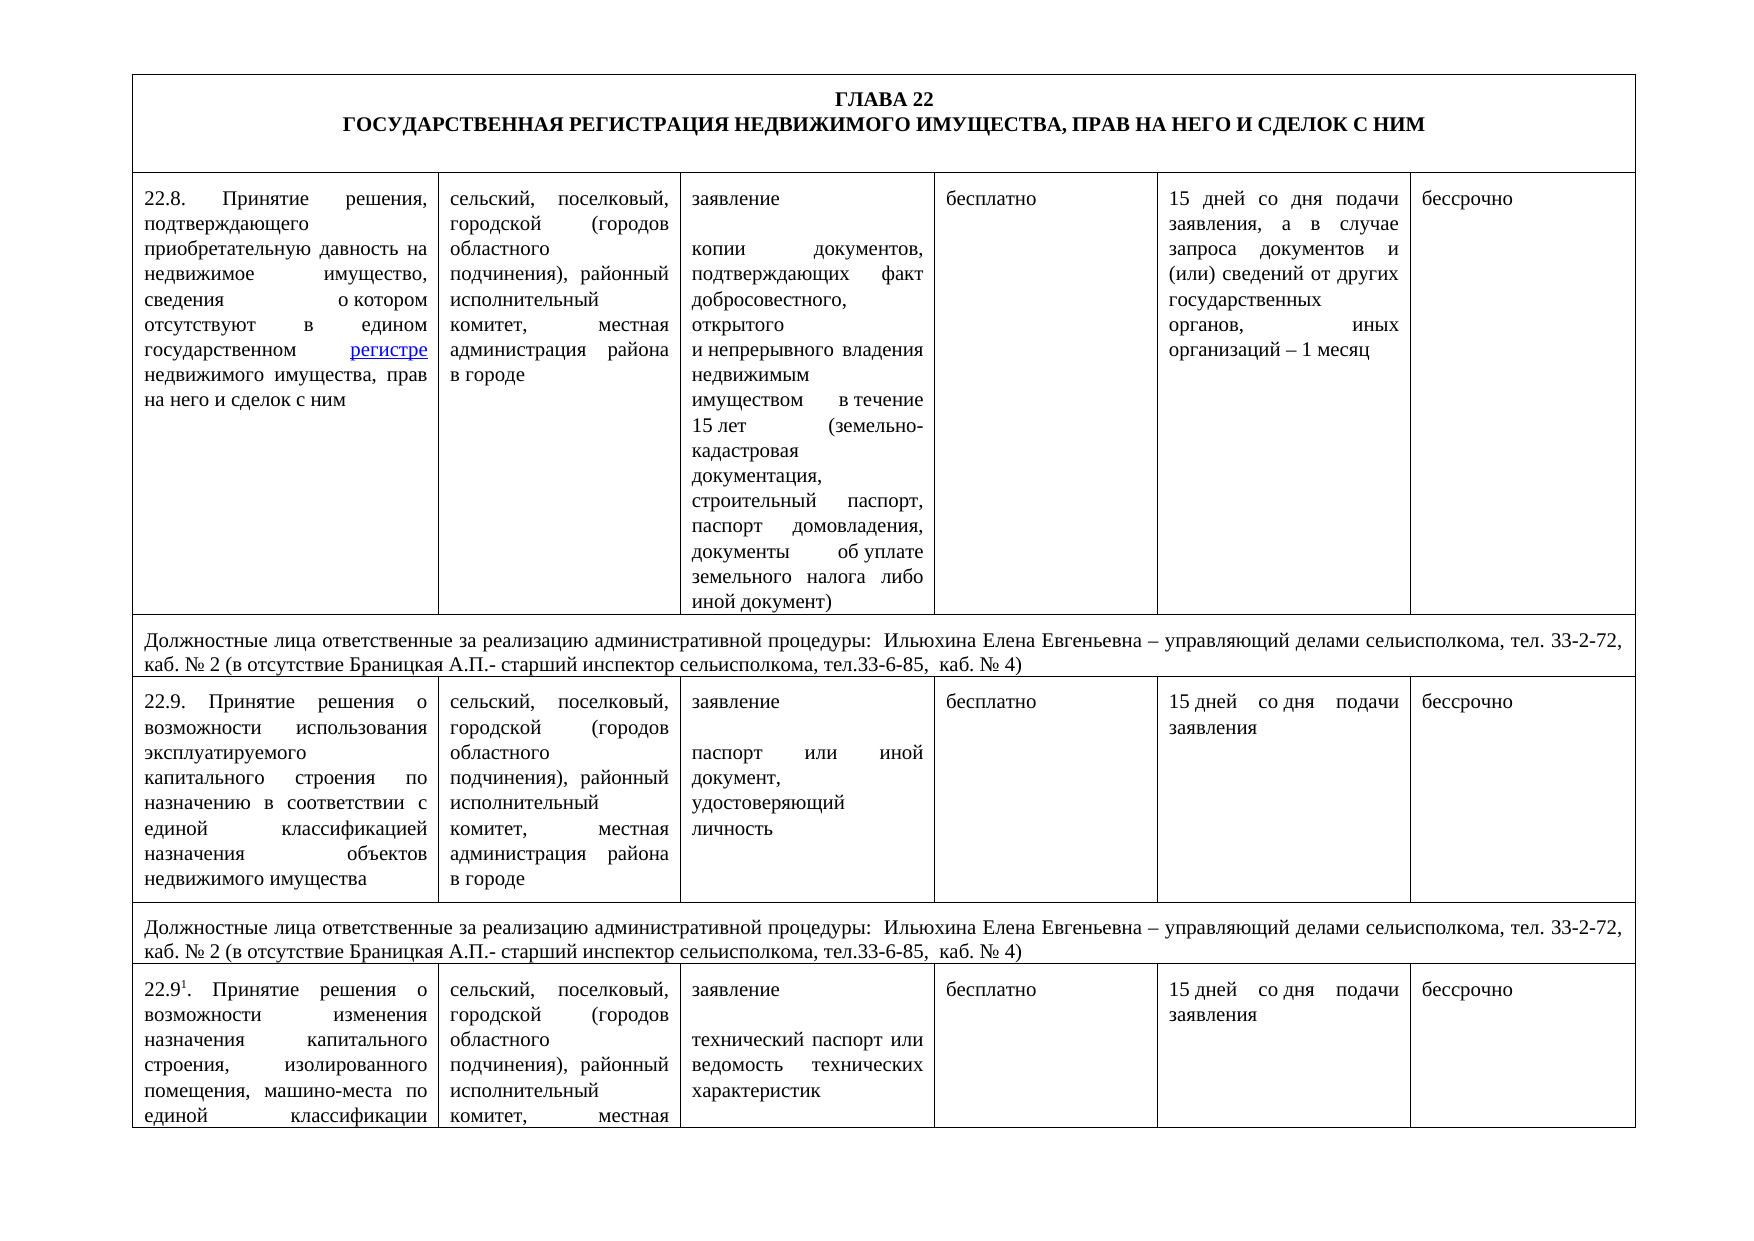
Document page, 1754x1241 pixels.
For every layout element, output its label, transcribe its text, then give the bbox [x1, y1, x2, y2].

table_cell бессрочно [1411, 677, 1635, 902]
table_cell 22.8. Принятие решения, подтверждающего приобретательную давность на недвижимое имущество, сведения о котором отсутствуют в едином государственном регистре недвижимого имущества, прав на него и сделок с ним [133, 173, 438, 614]
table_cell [439, 964, 680, 1127]
table_cell 22.9. Принятие решения о возможности использования эксплуатируемого капитального строения по назначению в соответствии с единой классификацией назначения объектов недвижимого имущества [133, 677, 438, 902]
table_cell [1158, 964, 1410, 1127]
table_cell 15 дней со дня подачи заявления [1158, 677, 1410, 902]
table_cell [681, 964, 934, 1127]
table_cell 15 дней со дня подачи заявления, а в случае запроса документов и (или) сведений от других государственных органов, иных организаций – 1 месяц [1158, 173, 1410, 614]
table_cell заявление копии документов, подтверждающих факт добросовестного, открытого и непрерывного владения недвижимым имуществом в течение 15 лет (земельно-кадастровая документация, строительный паспорт, паспорт домовладения, документы об уплате земельного налога либо иной документ) [681, 173, 934, 614]
table_cell бесплатно [935, 173, 1157, 614]
table_cell бесплатно [935, 964, 1157, 1127]
table_cell заявление паспорт или иной документ, удостоверяющий личность [681, 677, 934, 902]
table_cell сельский, поселковый, городской (городов областного подчинения), районный исполнительный комитет, местная администрация района в городе [439, 677, 680, 902]
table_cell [133, 964, 438, 1127]
table_cell бесплатно [935, 677, 1157, 902]
table_cell ГЛАВА 22 ГОСУДАРСТВЕННАЯ РЕГИСТРАЦИЯ НЕДВИЖИМОГО ИМУЩЕСТВА, ПРАВ НА НЕГО И СДЕЛОК С НИМ [133, 75, 1635, 172]
table_cell бессрочно [1411, 964, 1635, 1127]
table_cell бессрочно [1411, 173, 1635, 614]
table_cell сельский, поселковый, городской (городов областного подчинения), районный исполнительный комитет, местная администрация района в городе [439, 173, 680, 614]
